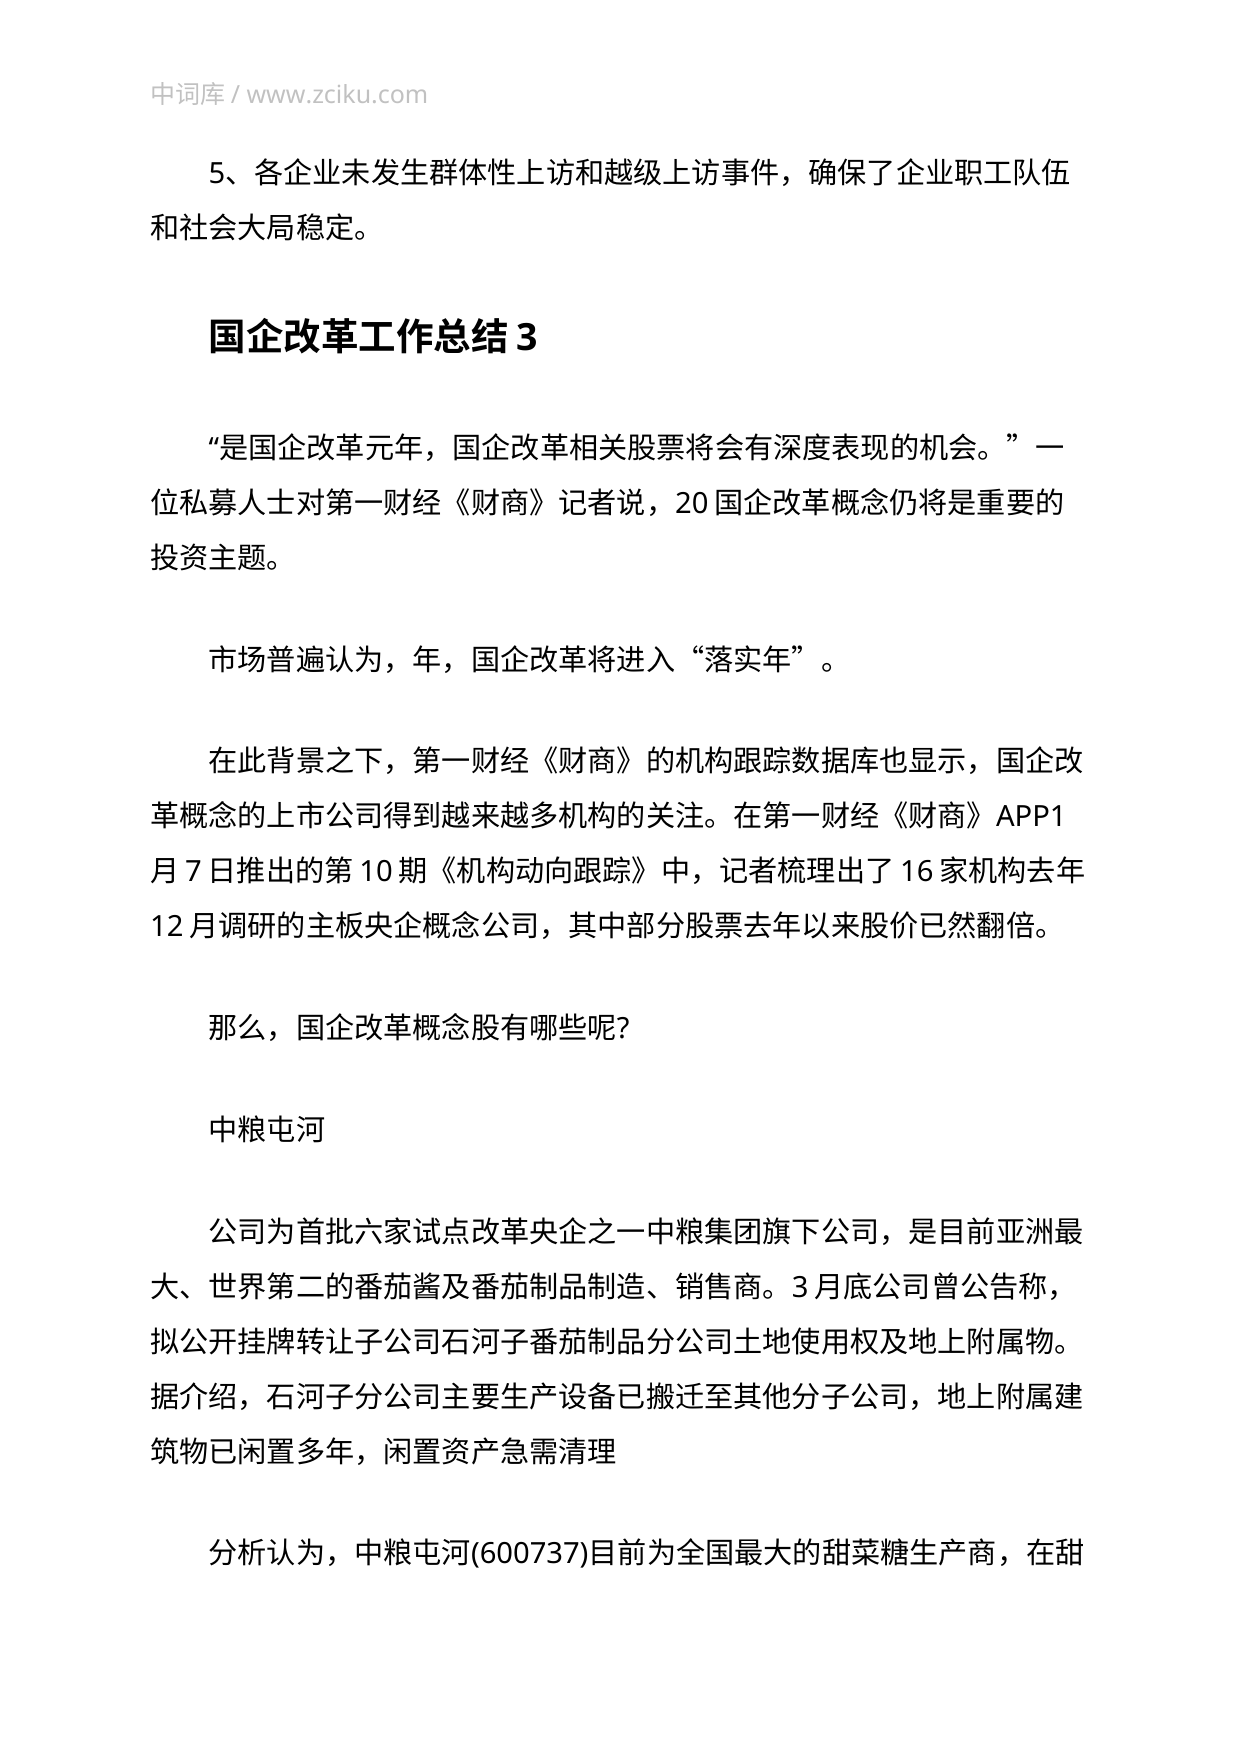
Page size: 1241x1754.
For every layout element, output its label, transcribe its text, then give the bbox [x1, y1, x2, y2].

text 在此背景之下，第一财经《财商》的机构跟踪数据库也显示，国企改革概念的上市公司得到越来越多机构的关注。在第一财经《财商》APP1月7日推出的第10期《机构动向跟踪》中，记者梳理出了16家机构去年12月调研的主板央企概念公司，其中部分股票去年以来股价已然翻倍。 [150, 738, 1090, 945]
text 公司为首批六家试点改革央企之一中粮集团旗下公司，是目前亚洲最大、世界第二的番茄酱及番茄制品制造、销售商。3月底公司曾公告称，拟公开挂牌转让子公司石河子番茄制品分公司土地使用权及地上附属物。据介绍，石河子分公司主要生产设备已搬迁至其他分子公司，地上附属建筑物已闲置多年，闲置资产急需清理 [150, 1208, 1090, 1471]
text “是国企改革元年，国企改革相关股票将会有深度表现的机会。”一位私募人士对第一财经《财商》记者说，20国企改革概念仍将是重要的投资主题。 [150, 424, 1090, 577]
text 中粮屯河 [150, 1107, 1090, 1149]
text 国企改革工作总结3 [150, 307, 1090, 361]
text 市场普遍认为，年，国企改革将进入“落实年”。 [150, 636, 1090, 678]
text 5、各企业未发生群体性上访和越级上访事件，确保了企业职工队伍和社会大局稳定。 [150, 150, 1090, 247]
text 那么，国企改革概念股有哪些呢? [150, 1005, 1090, 1047]
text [150, 1530, 1090, 1572]
